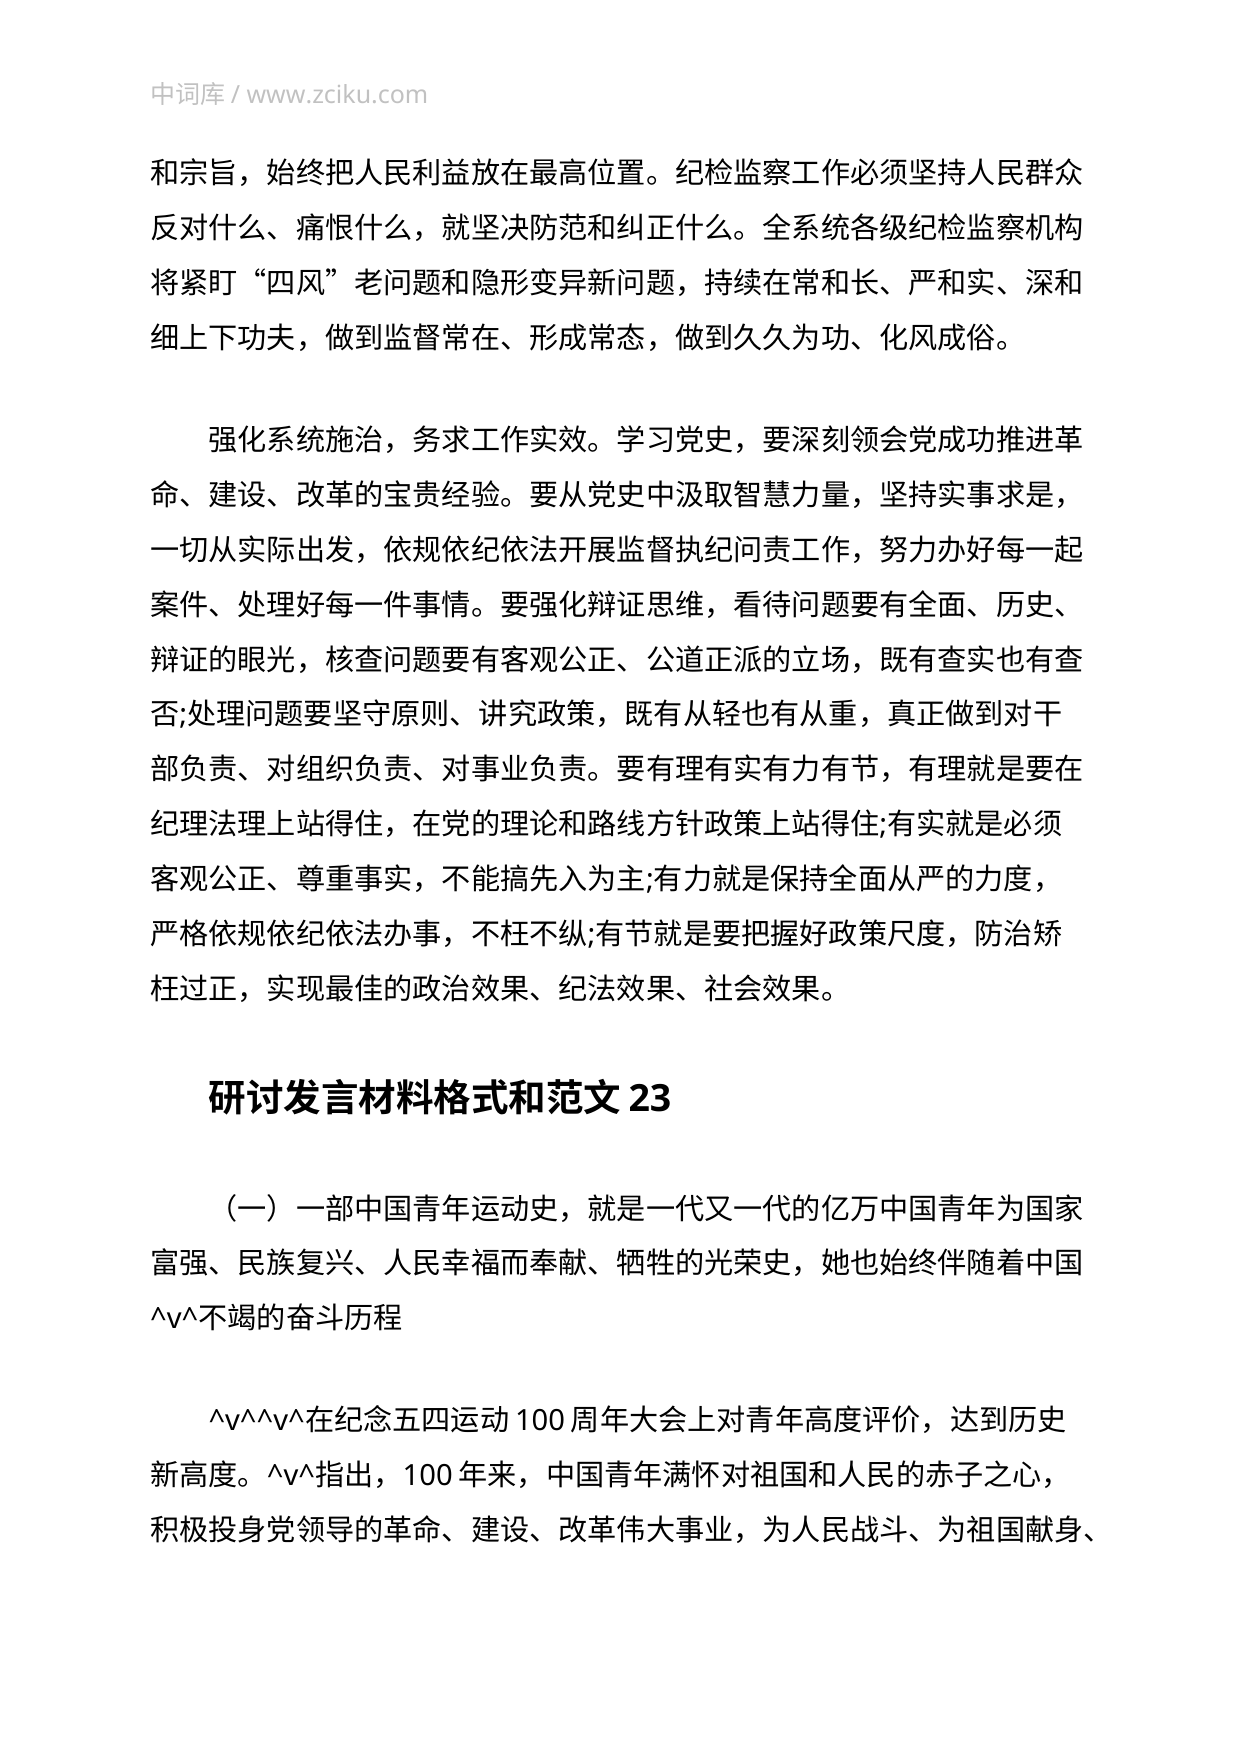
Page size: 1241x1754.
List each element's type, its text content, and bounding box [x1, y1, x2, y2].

text （一）一部中国青年运动史，就是一代又一代的亿万中国青年为国家富强、民族复兴、人民幸福而奉献、牺牲的光荣史，她也始终伴随着中国^v^不竭的奋斗历程 [150, 1185, 1090, 1337]
text 强化系统施治，务求工作实效。学习党史，要深刻领会党成功推进革命、建设、改革的宝贵经验。要从党史中汲取智慧力量，坚持实事求是，一切从实际出发，依规依纪依法开展监督执纪问责工作，努力办好每一起案件、处理好每一件事情。要强化辩证思维，看待问题要有全面、历史、辩证的眼光，核查问题要有客观公正、公道正派的立场，既有查实也有查否;处理问题要坚守原则、讲究政策，既有从轻也有从重，真正做到对干部负责、对组织负责、对事业负责。要有理有实有力有节，有理就是要在纪理法理上站得住，在党的理论和路线方针政策上站得住;有实就是必须客观公正、尊重事实，不能搞先入为主;有力就是保持全面从严的力度，严格依规依纪依法办事，不枉不纵;有节就是要把握好政策尺度，防治矫枉过正，实现最佳的政治效果、纪法效果、社会效果。 [150, 416, 1090, 1008]
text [150, 150, 1090, 357]
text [150, 1397, 1090, 1549]
text 研讨发言材料格式和范文23 [150, 1068, 1090, 1122]
